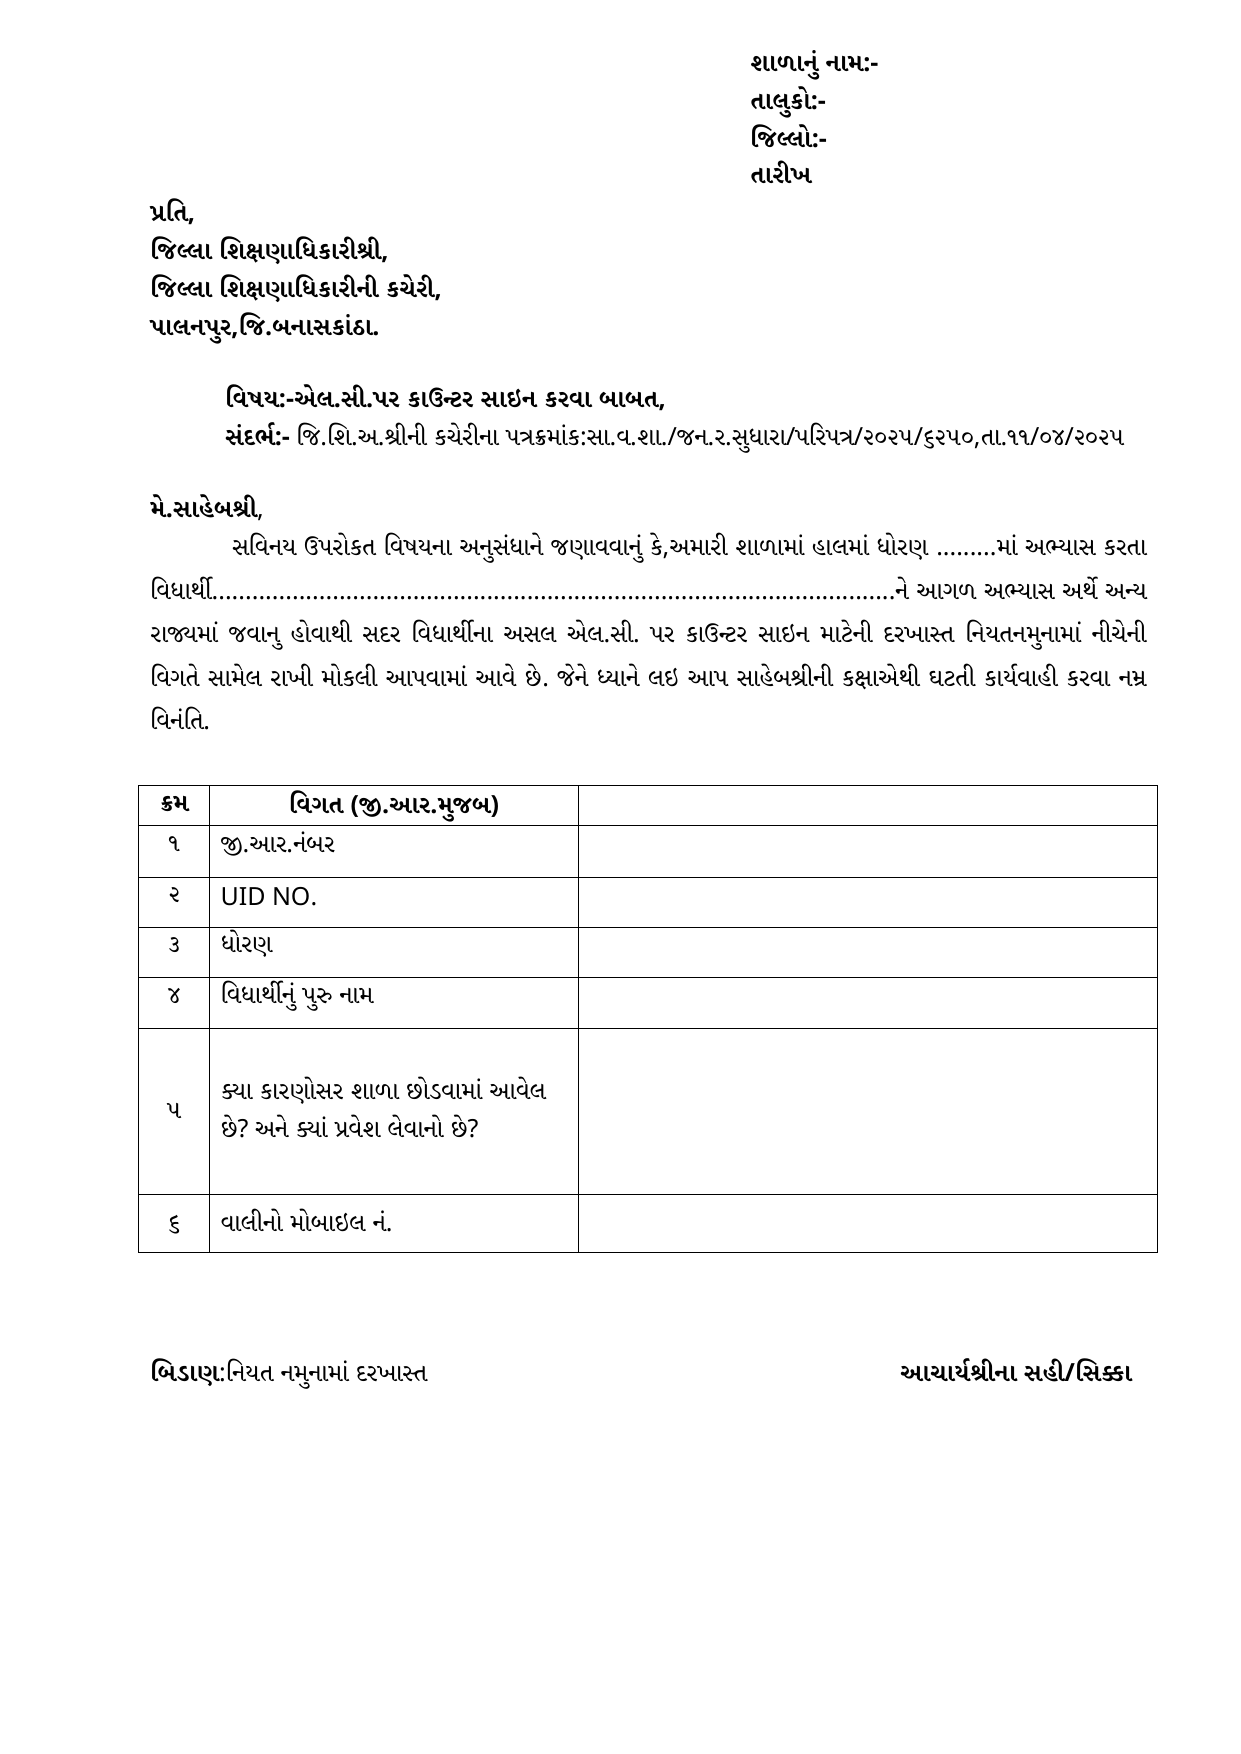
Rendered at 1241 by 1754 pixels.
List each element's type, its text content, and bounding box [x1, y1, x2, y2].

text જિલ્લા શિક્ષણાધિકારીશ્રી, [150, 233, 1146, 271]
text તારીખ [750, 158, 1146, 194]
text વિષય:-એલ.સી.પર કાઉન્ટર સાઇન કરવા બાબત, [150, 381, 1146, 419]
table_cell ૨ [139, 878, 209, 927]
table_cell [579, 928, 1157, 977]
table_cell ક્યા કારણોસર શાળા છોડવામાં આવેલ છે? અને ક્યાં પ્રવેશ લેવાનો છે? [210, 1029, 578, 1194]
table_cell જી.આર.નંબર [210, 826, 578, 877]
text પ્રતિ, [150, 194, 1146, 233]
table_cell ૬ [139, 1195, 209, 1252]
table_cell ૩ [139, 928, 209, 977]
text પાલનપુર,જિ.બનાસકાંઠા. [150, 309, 1146, 347]
text સંદર્ભ:- જિ.શિ.અ.શ્રીની કચેરીના પત્રક્રમાંક:સા.વ.શા./જન.ર.સુધારા/પરિપત્ર/૨૦૨૫/૬૨૫૦,તા.૧૧/૦૪/૨૦૨૫ [150, 419, 1146, 457]
table_cell [579, 1029, 1157, 1194]
text શાળાનું નામ:- [750, 44, 1146, 82]
text જિલ્લો:- [750, 120, 1146, 158]
table_header [579, 786, 1157, 824]
text બિડાણ:નિયત નમુનામાં દરખાસ્ત આચાર્યશ્રીના સહી/સિક્કા [150, 1355, 1146, 1393]
table_cell વિધાર્થીનું પુરુ નામ [210, 978, 578, 1028]
table_cell [579, 1195, 1157, 1252]
table_cell ૧ [139, 826, 209, 877]
table_header વિગત (જી.આર.મુજબ) [210, 786, 578, 824]
table_cell [579, 826, 1157, 877]
table_cell [579, 978, 1157, 1028]
text તાલુકો:- [750, 82, 1146, 120]
table_cell ૪ [139, 978, 209, 1028]
table_cell [579, 878, 1157, 927]
text જિલ્લા શિક્ષણાધિકારીની કચેરી, [150, 271, 1146, 309]
table_cell ધોરણ [210, 928, 578, 977]
text મે.સાહેબશ્રી, [150, 491, 1146, 529]
table_cell UID NO. [210, 878, 578, 927]
table_cell વાલીનો મોબાઇલ નં. [210, 1195, 578, 1252]
text સવિનય ઉપરોકત વિષયના અનુસંધાને જણાવવાનું કે,અમારી શાળામાં હાલમાં ધોરણ .........માં અભ્યાસ કરતા વિધાર્થી......................................................................................................ને આગળ અભ્યાસ અર્થે અન્ય રાજ્યમાં જવાનુ હોવાથી સદર વિધાર્થીના અસલ એલ.સી. પર કાઉન્ટર સાઇન માટેની દરખાસ્ત નિયતનમુનામાં નીચેની વિગતે સામેલ રાખી મોકલી આપવામાં આવે છે. જેને ધ્યાને લઇ આપ સાહેબશ્રીની કક્ષાએથી ઘટતી કાર્યવાહી કરવા નમ્ર વિનંતિ. [150, 529, 1146, 741]
table_header ક્રમ [139, 786, 209, 824]
table_cell ૫ [139, 1029, 209, 1194]
